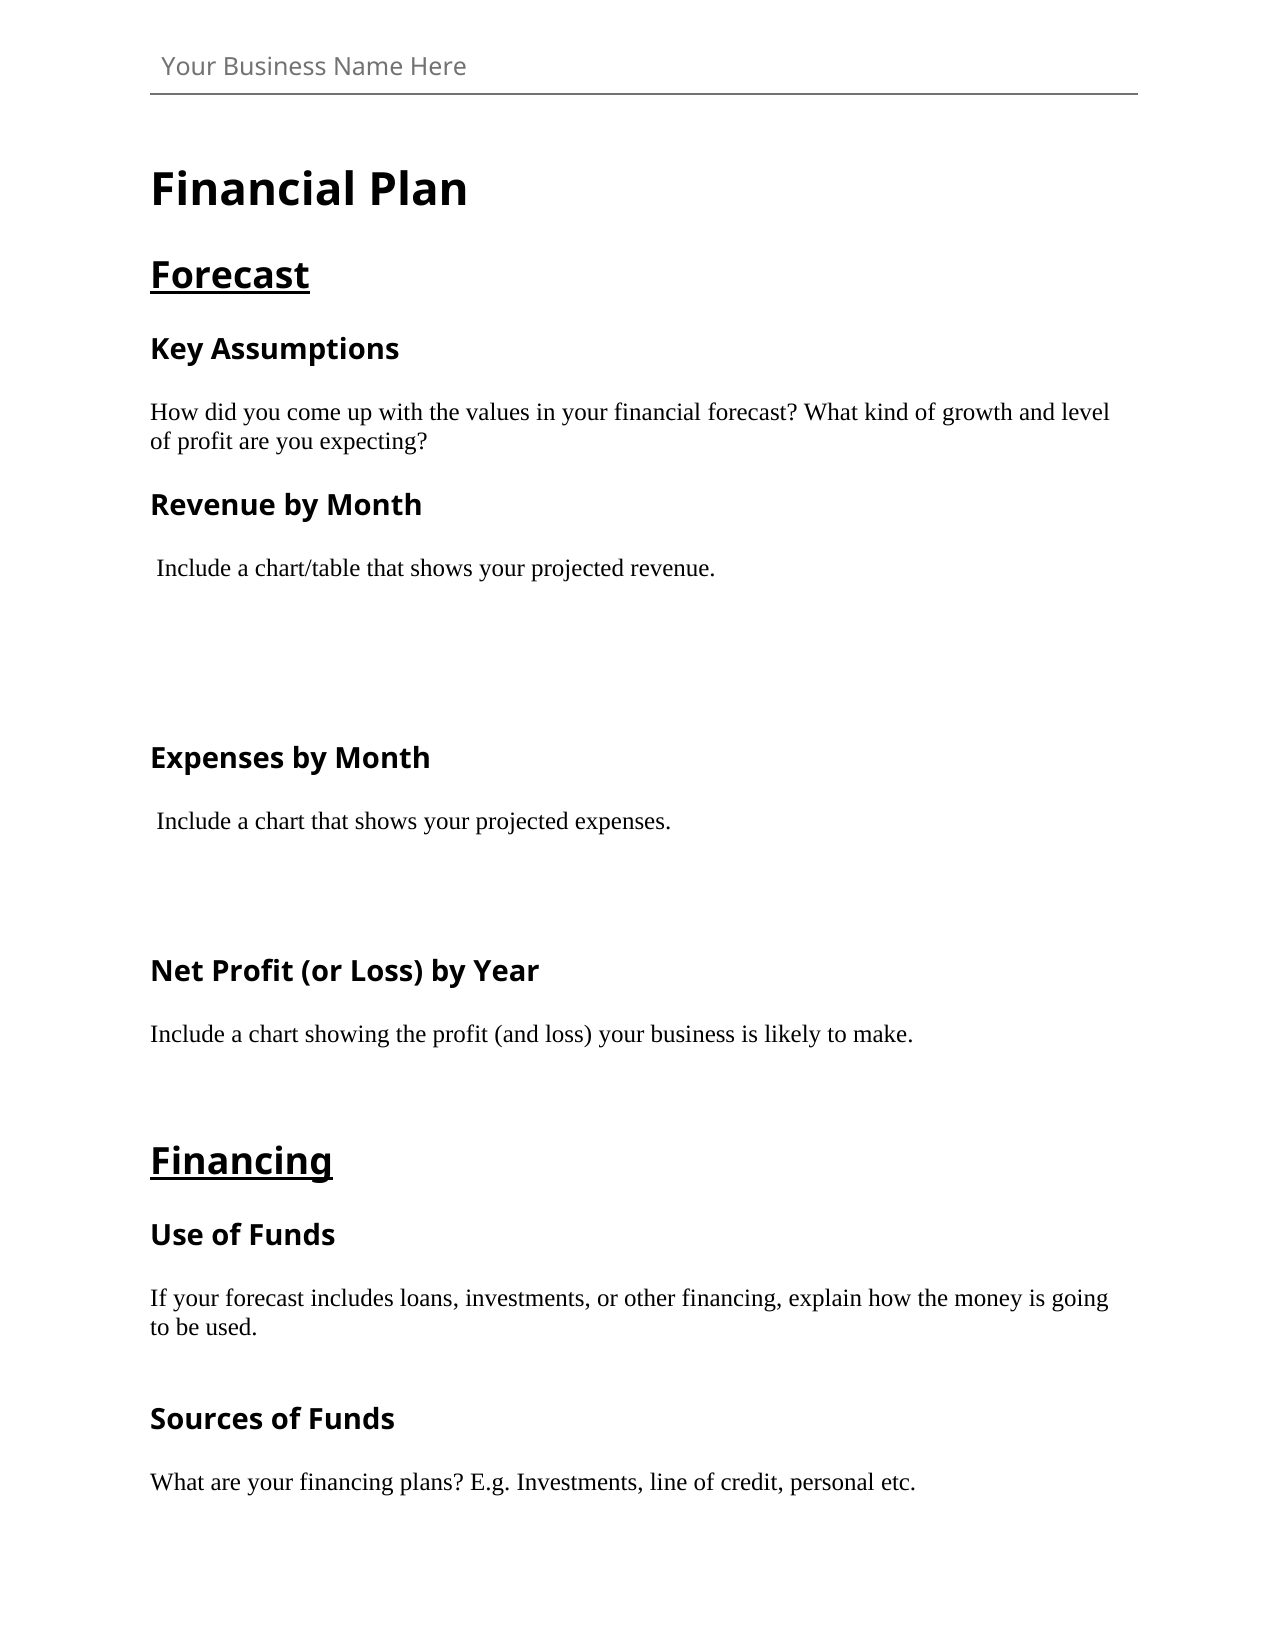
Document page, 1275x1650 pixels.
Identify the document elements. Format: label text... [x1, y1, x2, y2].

subtitle Net Profit (or Loss) by Year [150, 950, 1125, 989]
subtitle Expenses by Month [150, 737, 1125, 777]
text How did you come up with the values in your financial forecast? What kind of growth and level of profit are you expecting? [150, 397, 1125, 454]
subtitle Use of Funds [150, 1214, 1125, 1254]
text Include a chart/table that shows your projected revenue. [150, 553, 1125, 581]
text Include a chart showing the profit (and loss) your business is likely to make. [150, 1019, 1125, 1047]
subtitle Revenue by Month [150, 484, 1125, 523]
subtitle Forecast [150, 248, 1125, 299]
subtitle Financial Plan [150, 156, 1125, 219]
text What are your financing plans? E.g. Investments, line of credit, personal etc. [150, 1467, 1125, 1496]
subtitle Sources of Funds [150, 1399, 1125, 1438]
text If your forecast includes loans, investments, or other financing, explain how the money is going to be used. [150, 1283, 1125, 1341]
subtitle Key Assumptions [150, 328, 1125, 368]
subtitle Financing [150, 1134, 1125, 1185]
text Include a chart that shows your projected expenses. [150, 806, 1125, 834]
